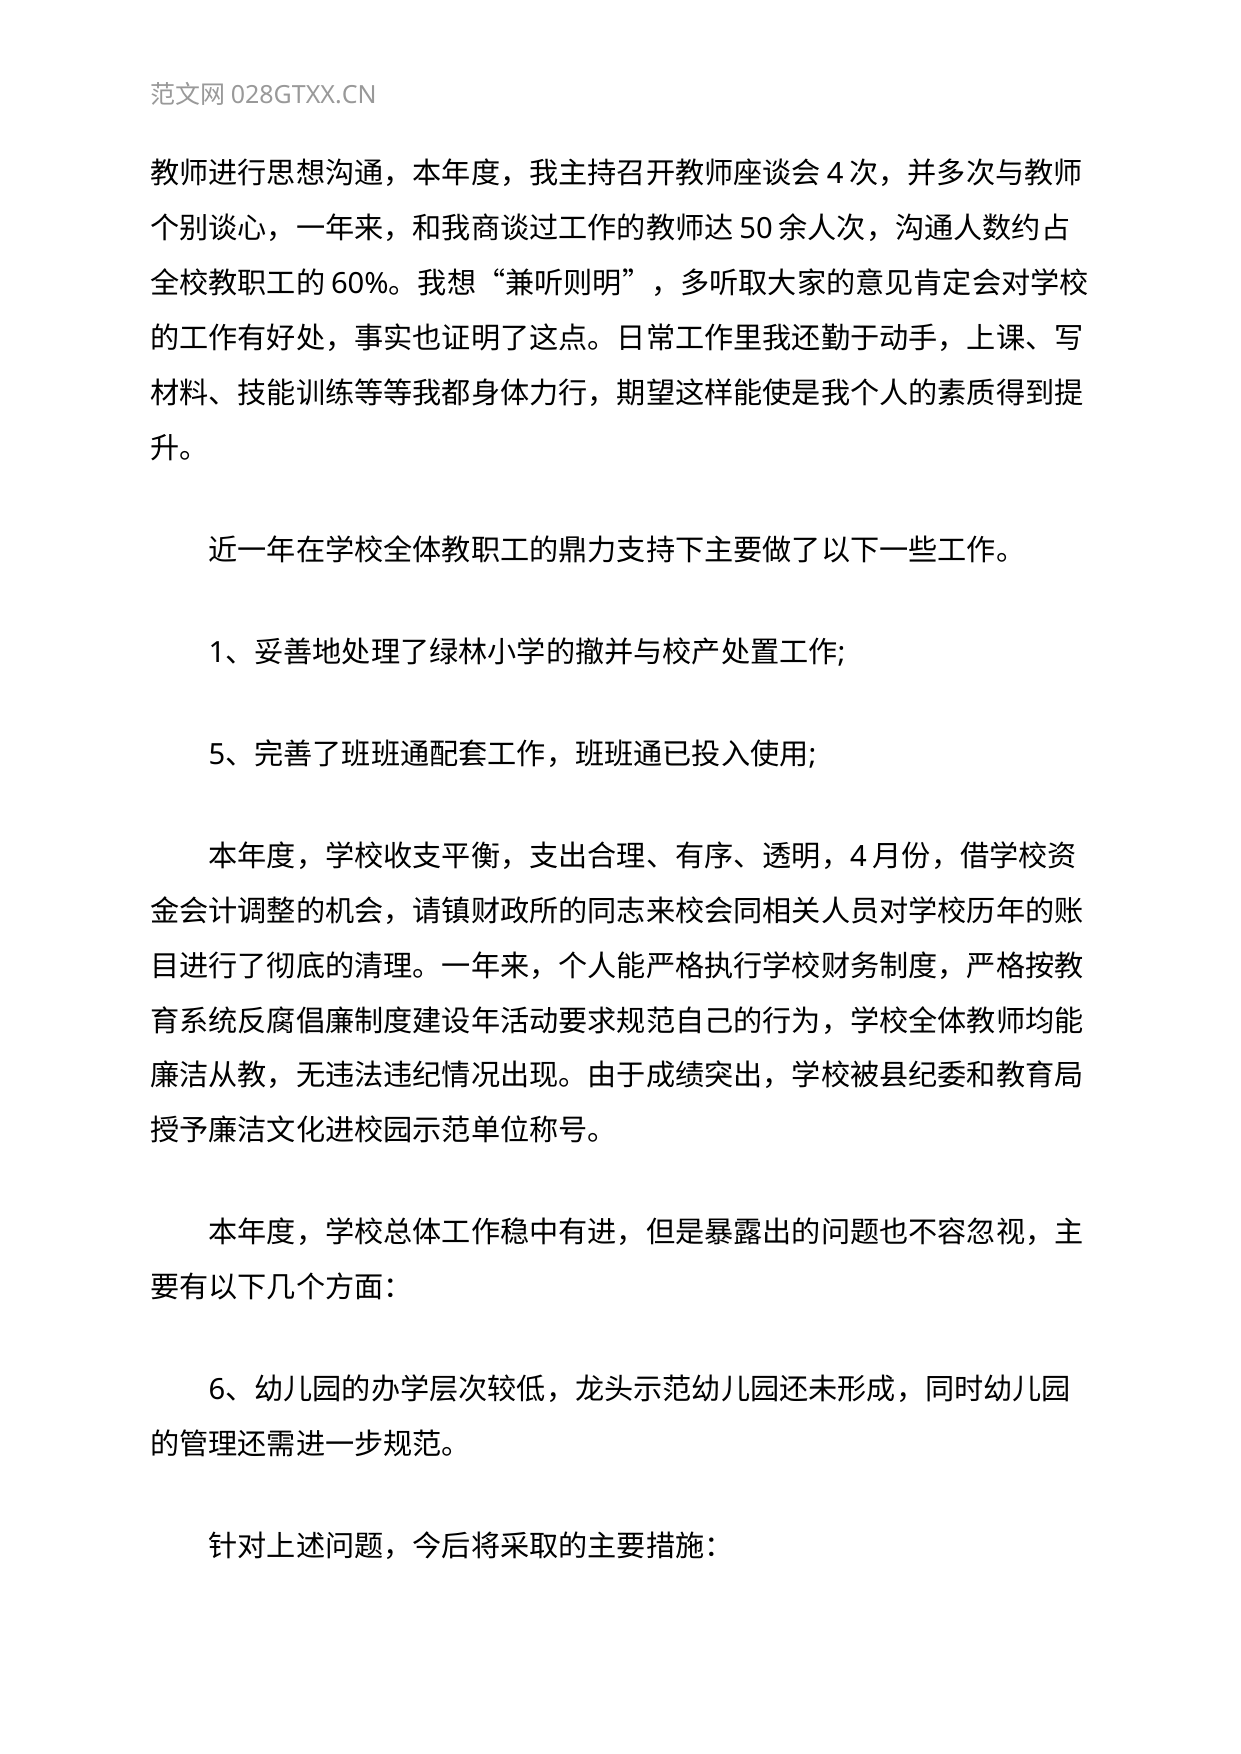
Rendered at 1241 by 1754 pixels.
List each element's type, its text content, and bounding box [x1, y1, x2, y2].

text 5、完善了班班通配套工作，班班通已投入使用; [150, 730, 1090, 773]
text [150, 150, 1090, 467]
text 本年度，学校总体工作稳中有进，但是暴露出的问题也不容忽视，主要有以下几个方面： [150, 1209, 1090, 1306]
text 针对上述问题，今后将采取的主要措施： [150, 1522, 1090, 1564]
text 近一年在学校全体教职工的鼎力支持下主要做了以下一些工作。 [150, 527, 1090, 569]
text 本年度，学校收支平衡，支出合理、有序、透明，4月份，借学校资金会计调整的机会，请镇财政所的同志来校会同相关人员对学校历年的账目进行了彻底的清理。一年来，个人能严格执行学校财务制度，严格按教育系统反腐倡廉制度建设年活动要求规范自己的行为，学校全体教师均能廉洁从教，无违法违纪情况出现。由于成绩突出，学校被县纪委和教育局授予廉洁文化进校园示范单位称号。 [150, 832, 1090, 1149]
text 1、妥善地处理了绿林小学的撤并与校产处置工作; [150, 628, 1090, 671]
text 6、幼儿园的办学层次较低，龙头示范幼儿园还未形成，同时幼儿园的管理还需进一步规范。 [150, 1365, 1090, 1463]
